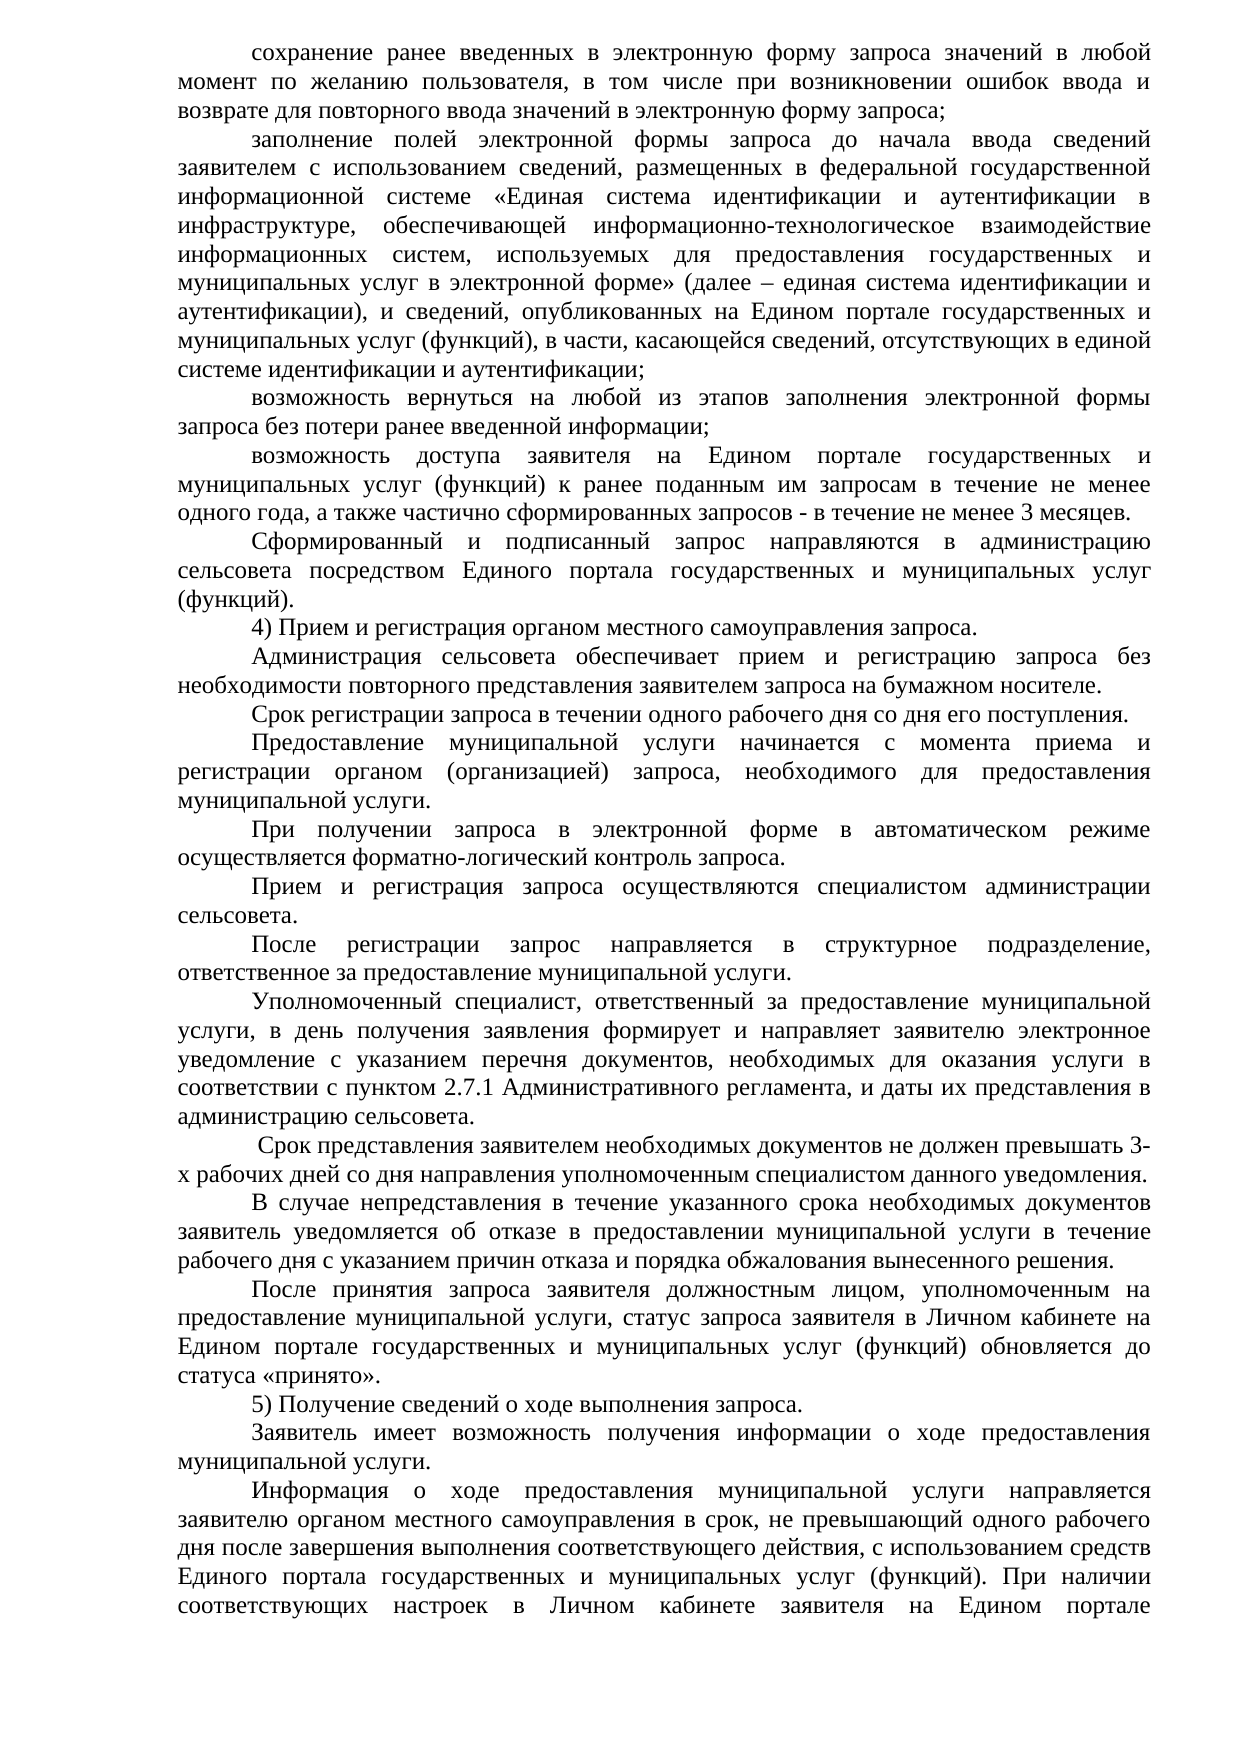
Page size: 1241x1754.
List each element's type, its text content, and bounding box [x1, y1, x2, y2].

text Сформированный и подписанный запрос направляются в администрацию сельсовета посредством Единого портала государственных и муниципальных услуг (функций). [177, 526, 1152, 612]
text Администрация сельсовета обеспечивает прием и регистрацию запроса без необходимости повторного представления заявителем запроса на бумажном носителе. [177, 641, 1152, 699]
text После принятия запроса заявителя должностным лицом, уполномоченным на предоставление муниципальной услуги, статус запроса заявителя в Личном кабинете на Едином портале государственных и муниципальных услуг (функций) обновляется до статуса «принято». [177, 1274, 1152, 1389]
text В случае непредставления в течение указанного срока необходимых документов заявитель уведомляется об отказе в предоставлении муниципальной услуги в течение рабочего дня с указанием причин отказа и порядка обжалования вынесенного решения. [177, 1187, 1152, 1274]
text Срок регистрации запроса в течении одного рабочего дня со дня его поступления. [177, 699, 1152, 727]
text сохранение ранее введенных в электронную форму запроса значений в любой момент по желанию пользователя, в том числе при возникновении ошибок ввода и возврате для повторного ввода значений в электронную форму запроса; [177, 37, 1152, 124]
text возможность доступа заявителя на Едином портале государственных и муниципальных услуг (функций) к ранее поданным им запросам в течение не менее одного года, а также частично сформированных запросов - в течение не менее 3 месяцев. [177, 440, 1152, 526]
text возможность вернуться на любой из этапов заполнения электронной формы запроса без потери ранее введенной информации; [177, 382, 1152, 440]
text После регистрации запрос направляется в структурное подразделение, ответственное за предоставление муниципальной услуги. [177, 929, 1152, 986]
text Срок представления заявителем необходимых документов не должен превышать 3-х рабочих дней со дня направления уполномоченным специалистом данного уведомления. [177, 1130, 1152, 1187]
text Заявитель имеет возможность получения информации о ходе предоставления муниципальной услуги. [177, 1417, 1152, 1475]
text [177, 1475, 1152, 1619]
text Уполномоченный специалист, ответственный за предоставление муниципальной услуги, в день получения заявления формирует и направляет заявителю электронное уведомление с указанием перечня документов, необходимых для оказания услуги в соответствии с пунктом 2.7.1 Административного регламента, и даты их представления в администрацию сельсовета. [177, 986, 1152, 1130]
text 4) Прием и регистрация органом местного самоуправления запроса. [177, 612, 1152, 641]
text Прием и регистрация запроса осуществляются специалистом администрации сельсовета. [177, 871, 1152, 929]
text заполнение полей электронной формы запроса до начала ввода сведений заявителем с использованием сведений, размещенных в федеральной государственной информационной системе «Единая система идентификации и аутентификации в инфраструктуре, обеспечивающей информационно-технологическое взаимодействие информационных систем, используемых для предоставления государственных и муниципальных услуг в электронной форме» (далее – единая система идентификации и аутентификации), и сведений, опубликованных на Едином портале государственных и муниципальных услуг (функций), в части, касающейся сведений, отсутствующих в единой системе идентификации и аутентификации; [177, 124, 1152, 382]
text При получении запроса в электронной форме в автоматическом режиме осуществляется форматно-логический контроль запроса. [177, 814, 1152, 871]
text 5) Получение сведений о ходе выполнения запроса. [177, 1389, 1152, 1417]
text Предоставление муниципальной услуги начинается с момента приема и регистрации органом (организацией) запроса, необходимого для предоставления муниципальной услуги. [177, 727, 1152, 814]
